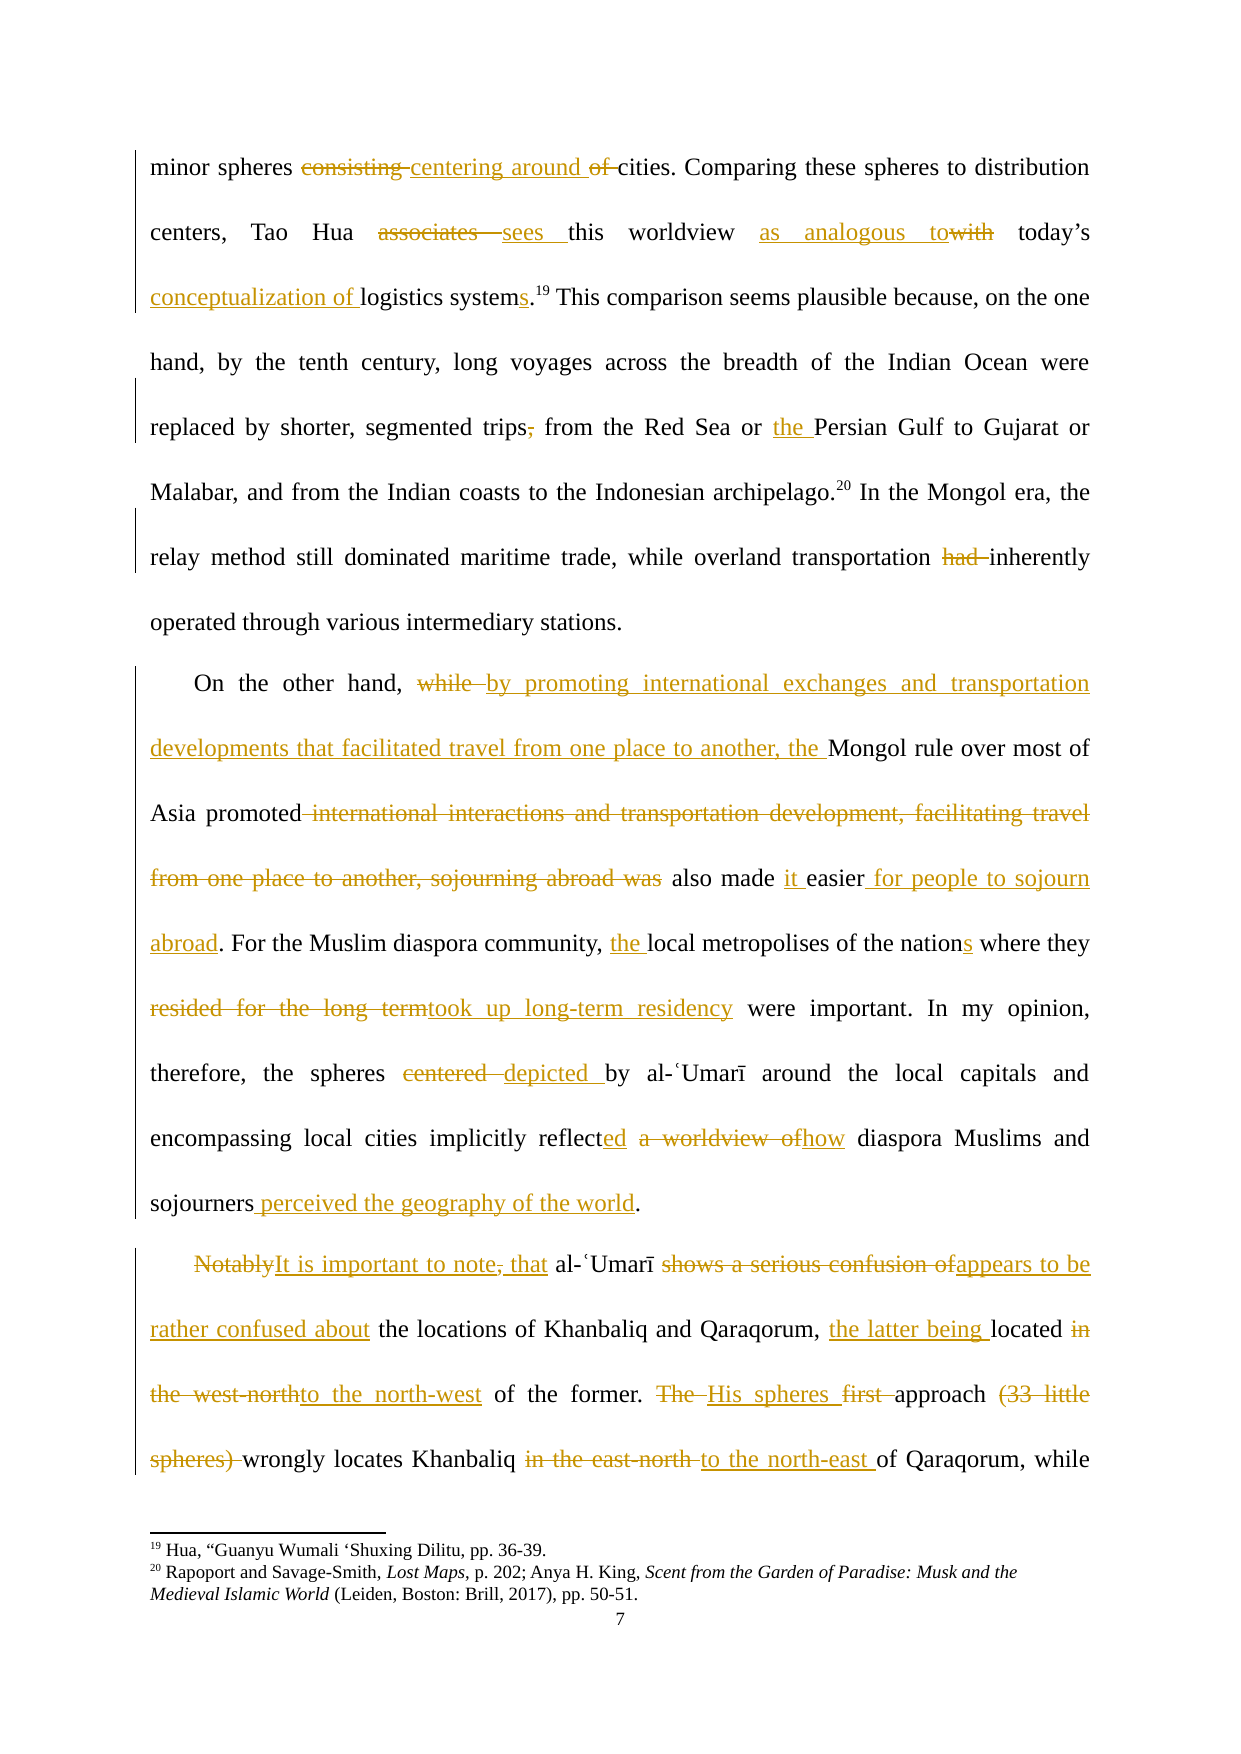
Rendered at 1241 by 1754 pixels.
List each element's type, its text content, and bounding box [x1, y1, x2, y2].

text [150, 1247, 1090, 1475]
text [150, 150, 1090, 637]
text On the other hand, Mongol rule over most of Asia promoted also made easier. For the Muslim diaspora community, local metropolises of the nation where they were important. In my opinion, therefore, the spheres by al-ʿUmarī around the local capitals and encompassing local cities implicitly reflect diaspora Muslims and sojourners. [150, 666, 1090, 1219]
